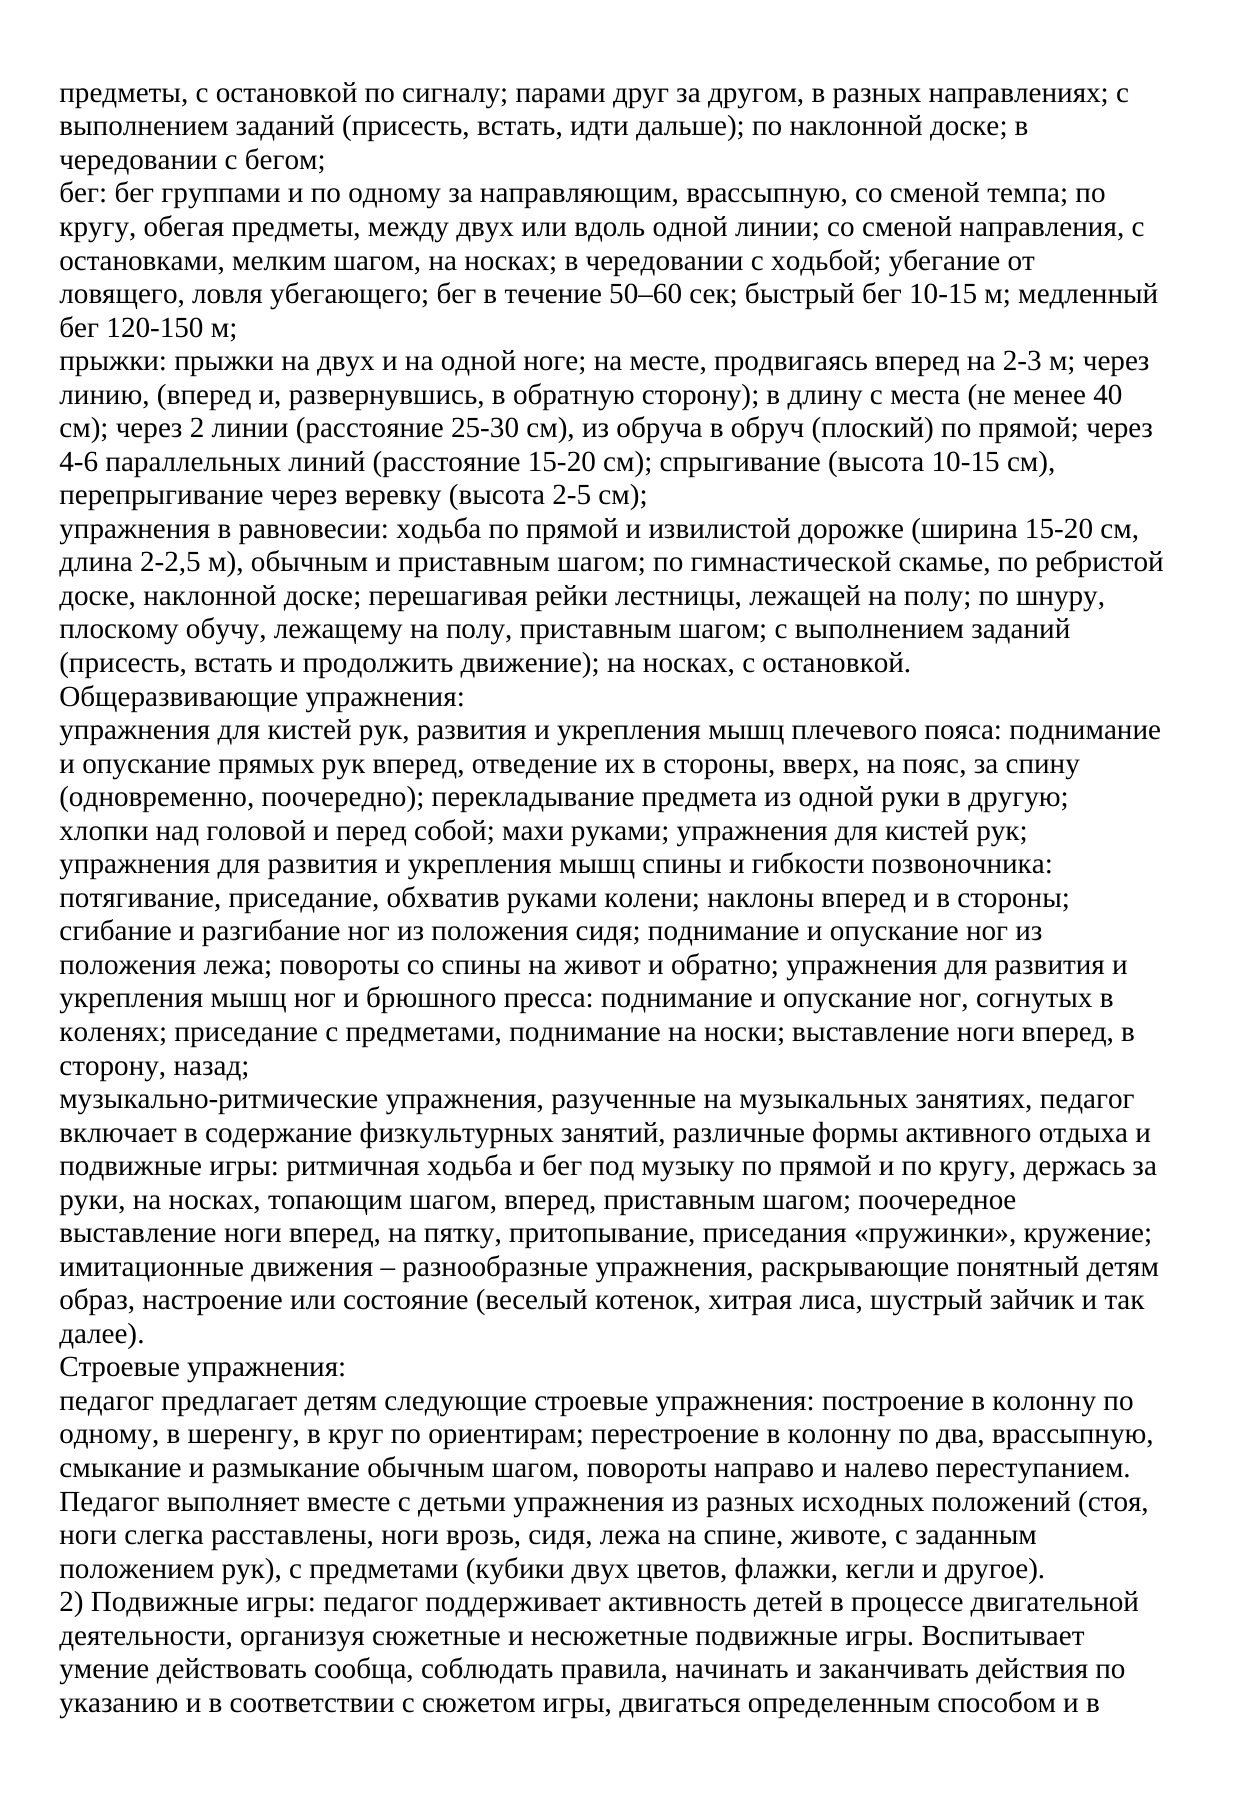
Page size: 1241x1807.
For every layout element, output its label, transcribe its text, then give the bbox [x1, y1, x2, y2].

text упражнения для развития и укрепления мышц спины и гибкости позвоночника: потягивание, приседание, обхватив руками колени; наклоны вперед и в стороны; сгибание и разгибание ног из положения сидя; поднимание и опускание ног из положения лежа; повороты со спины на живот и обратно; упражнения для развития и укрепления мышц ног и брюшного пресса: поднимание и опускание ног, согнутых в коленях; приседание с предметами, поднимание на носки; выставление ноги вперед, в сторону, назад; [59, 846, 1165, 1081]
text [59, 1584, 1165, 1718]
text бег: бег группами и по одному за направляющим, врассыпную, со сменой темпа; по кругу, обегая предметы, между двух или вдоль одной линии; со сменой направления, с остановками, мелким шагом, на носках; в чередовании с ходьбой; убегание от ловящего, ловля убегающего; бег в течение 50–60 сек; быстрый бег 10-15 м; медленный бег 120-150 м; [59, 176, 1165, 343]
text педагог предлагает детям следующие строевые упражнения: построение в колонну по одному, в шеренгу, в круг по ориентирам; перестроение в колонну по два, врассыпную, смыкание и размыкание обычным шагом, повороты направо и налево переступанием. [59, 1383, 1165, 1484]
text Педагог выполняет вместе с детьми упражнения из разных исходных положений (стоя, ноги слегка расставлены, ноги врозь, сидя, лежа на спине, животе, с заданным положением рук), с предметами (кубики двух цветов, флажки, кегли и другое). [59, 1484, 1165, 1584]
text музыкально-ритмические упражнения, разученные на музыкальных занятиях, педагог включает в содержание физкультурных занятий, различные формы активного отдыха и подвижные игры: ритмичная ходьба и бег под музыку по прямой и по кругу, держась за руки, на носках, топающим шагом, вперед, приставным шагом; поочередное выставление ноги вперед, на пятку, притопывание, приседания «пружинки», кружение; имитационные движения – разнообразные упражнения, раскрывающие понятный детям образ, настроение или состояние (веселый котенок, хитрая лиса, шустрый зайчик и так далее). [59, 1081, 1165, 1349]
text прыжки: прыжки на двух и на одной ноге; на месте, продвигаясь вперед на 2-3 м; через линию, (вперед и, развернувшись, в обратную сторону); в длину с места (не менее 40 см); через 2 линии (расстояние 25-30 см), из обруча в обруч (плоский) по прямой; через 4-6 параллельных линий (расстояние 15-20 см); спрыгивание (высота 10-15 см), перепрыгивание через веревку (высота 2-5 см); [59, 343, 1165, 511]
text упражнения в равновесии: ходьба по прямой и извилистой дорожке (ширина 15-20 см, длина 2-2,5 м), обычным и приставным шагом; по гимнастической скамье, по ребристой доске, наклонной доске; перешагивая рейки лестницы, лежащей на полу; по шнуру, плоскому обучу, лежащему на полу, приставным шагом; с выполнением заданий (присесть, встать и продолжить движение); на носках, с остановкой. [59, 511, 1165, 679]
text упражнения для кистей рук, развития и укрепления мышц плечевого пояса: поднимание и опускание прямых рук вперед, отведение их в стороны, вверх, на пояс, за спину (одновременно, поочередно); перекладывание предмета из одной руки в другую; хлопки над головой и перед собой; махи руками; упражнения для кистей рук; [59, 712, 1165, 846]
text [59, 75, 1165, 176]
text Строевые упражнения: [59, 1349, 1165, 1383]
text Общеразвивающие упражнения: [59, 679, 1165, 712]
